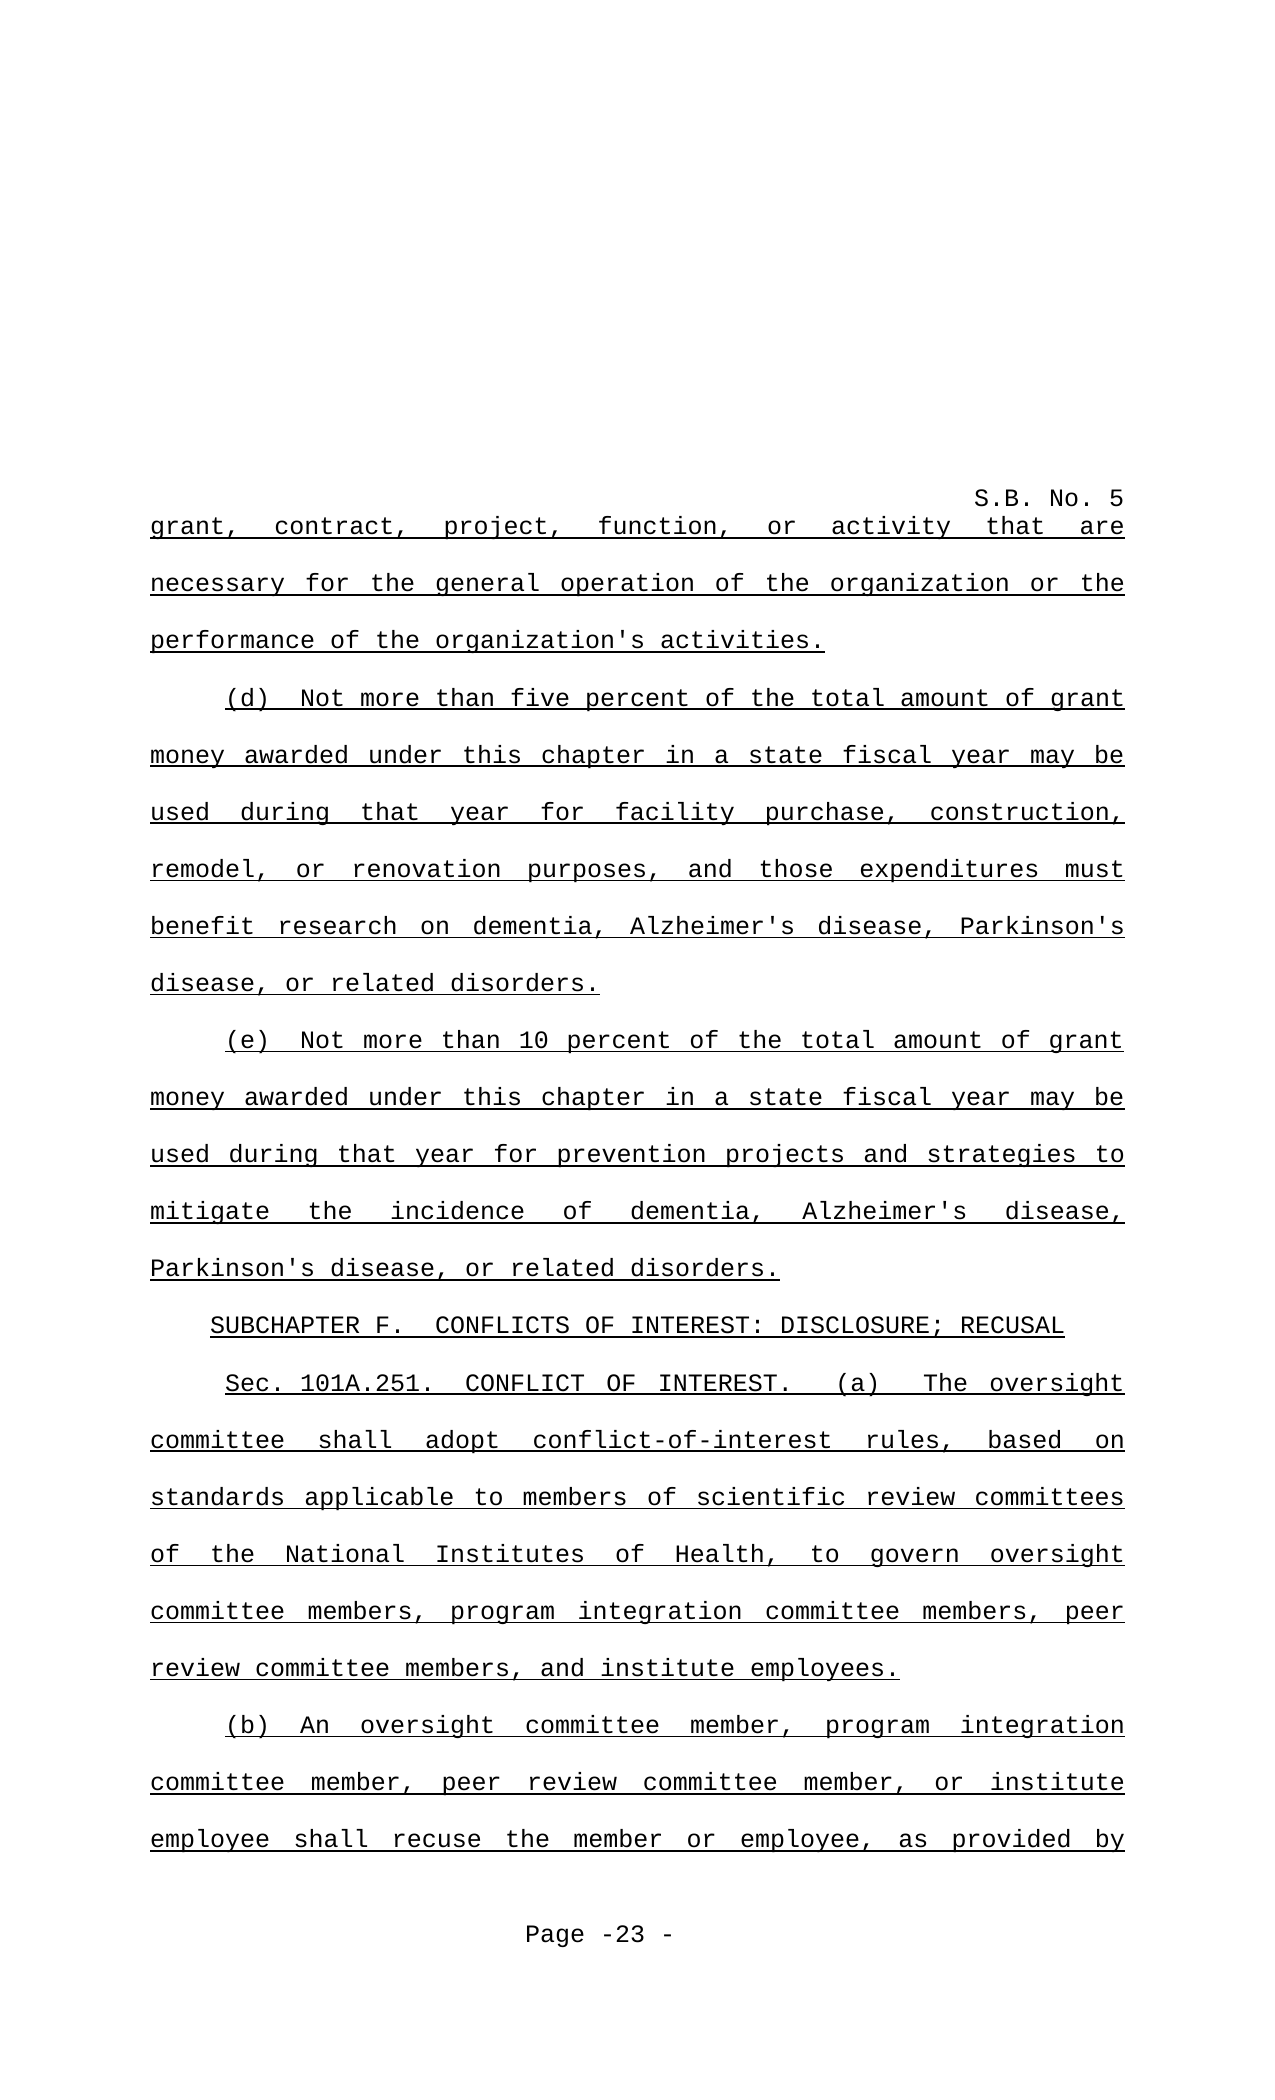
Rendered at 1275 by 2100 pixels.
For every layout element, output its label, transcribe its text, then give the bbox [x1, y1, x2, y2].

text Sec. 101A.251. CONFLICT OF INTEREST. (a) The oversight committee shall adopt conflict-of-interest rules, based on standards applicable to members of scientific review committees of the National Institutes of Health, to govern oversight committee members, program integration committee members, peer review committee members, and institute employees. [150, 1370, 1125, 1450]
text (e) Not more than 10 percent of the total amount of grant money awarded under this chapter in a state fiscal year may be used during that year for prevention projects and strategies to mitigate the incidence of dementia, Alzheimer's disease, Parkinson's disease, or related disorders. [150, 1224, 1125, 1284]
text Sec. 101A.251. CONFLICT OF INTEREST. (a) The oversight committee shall adopt conflict-of-interest rules, based on standards applicable to members of scientific review committees of the National Institutes of Health, to govern oversight committee members, program integration committee members, peer review committee members, and institute employees. [150, 1566, 1125, 1622]
text Sec. 101A.251. CONFLICT OF INTEREST. (a) The oversight committee shall adopt conflict-of-interest rules, based on standards applicable to members of scientific review committees of the National Institutes of Health, to govern oversight committee members, program integration committee members, peer review committee members, and institute employees. [150, 1509, 1125, 1565]
text Sec. 101A.251. CONFLICT OF INTEREST. (a) The oversight committee shall adopt conflict-of-interest rules, based on standards applicable to members of scientific review committees of the National Institutes of Health, to govern oversight committee members, program integration committee members, peer review committee members, and institute employees. [150, 1452, 1125, 1508]
text SUBCHAPTER F. CONFLICTS OF INTEREST: DISCLOSURE; RECUSAL [150, 1313, 1125, 1341]
text (d) Not more than five percent of the total amount of grant money awarded under this chapter in a state fiscal year may be used during that year for facility purchase, construction, remodel, or renovation purposes, and those expenditures must benefit research on dementia, Alzheimer's disease, Parkinson's disease, or related disorders. [150, 685, 1125, 765]
text (e) Not more than 10 percent of the total amount of grant money awarded under this chapter in a state fiscal year may be used during that year for prevention projects and strategies to mitigate the incidence of dementia, Alzheimer's disease, Parkinson's disease, or related disorders. [150, 1110, 1125, 1165]
text (d) Not more than five percent of the total amount of grant money awarded under this chapter in a state fiscal year may be used during that year for facility purchase, construction, remodel, or renovation purposes, and those expenditures must benefit research on dementia, Alzheimer's disease, Parkinson's disease, or related disorders. [150, 938, 1125, 999]
text (e) Not more than 10 percent of the total amount of grant money awarded under this chapter in a state fiscal year may be used during that year for prevention projects and strategies to mitigate the incidence of dementia, Alzheimer's disease, Parkinson's disease, or related disorders. [150, 1167, 1125, 1222]
text (e) Not more than 10 percent of the total amount of grant money awarded under this chapter in a state fiscal year may be used during that year for prevention projects and strategies to mitigate the incidence of dementia, Alzheimer's disease, Parkinson's disease, or related disorders. [150, 1027, 1125, 1108]
text (d) Not more than five percent of the total amount of grant money awarded under this chapter in a state fiscal year may be used during that year for facility purchase, construction, remodel, or renovation purposes, and those expenditures must benefit research on dementia, Alzheimer's disease, Parkinson's disease, or related disorders. [150, 881, 1125, 937]
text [150, 1795, 1125, 1850]
text Sec. 101A.251. CONFLICT OF INTEREST. (a) The oversight committee shall adopt conflict-of-interest rules, based on standards applicable to members of scientific review committees of the National Institutes of Health, to govern oversight committee members, program integration committee members, peer review committee members, and institute employees. [150, 1623, 1125, 1684]
text (d) Not more than five percent of the total amount of grant money awarded under this chapter in a state fiscal year may be used during that year for facility purchase, construction, remodel, or renovation purposes, and those expenditures must benefit research on dementia, Alzheimer's disease, Parkinson's disease, or related disorders. [150, 824, 1125, 880]
text (d) Not more than five percent of the total amount of grant money awarded under this chapter in a state fiscal year may be used during that year for facility purchase, construction, remodel, or renovation purposes, and those expenditures must benefit research on dementia, Alzheimer's disease, Parkinson's disease, or related disorders. [150, 767, 1125, 822]
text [150, 514, 1125, 537]
